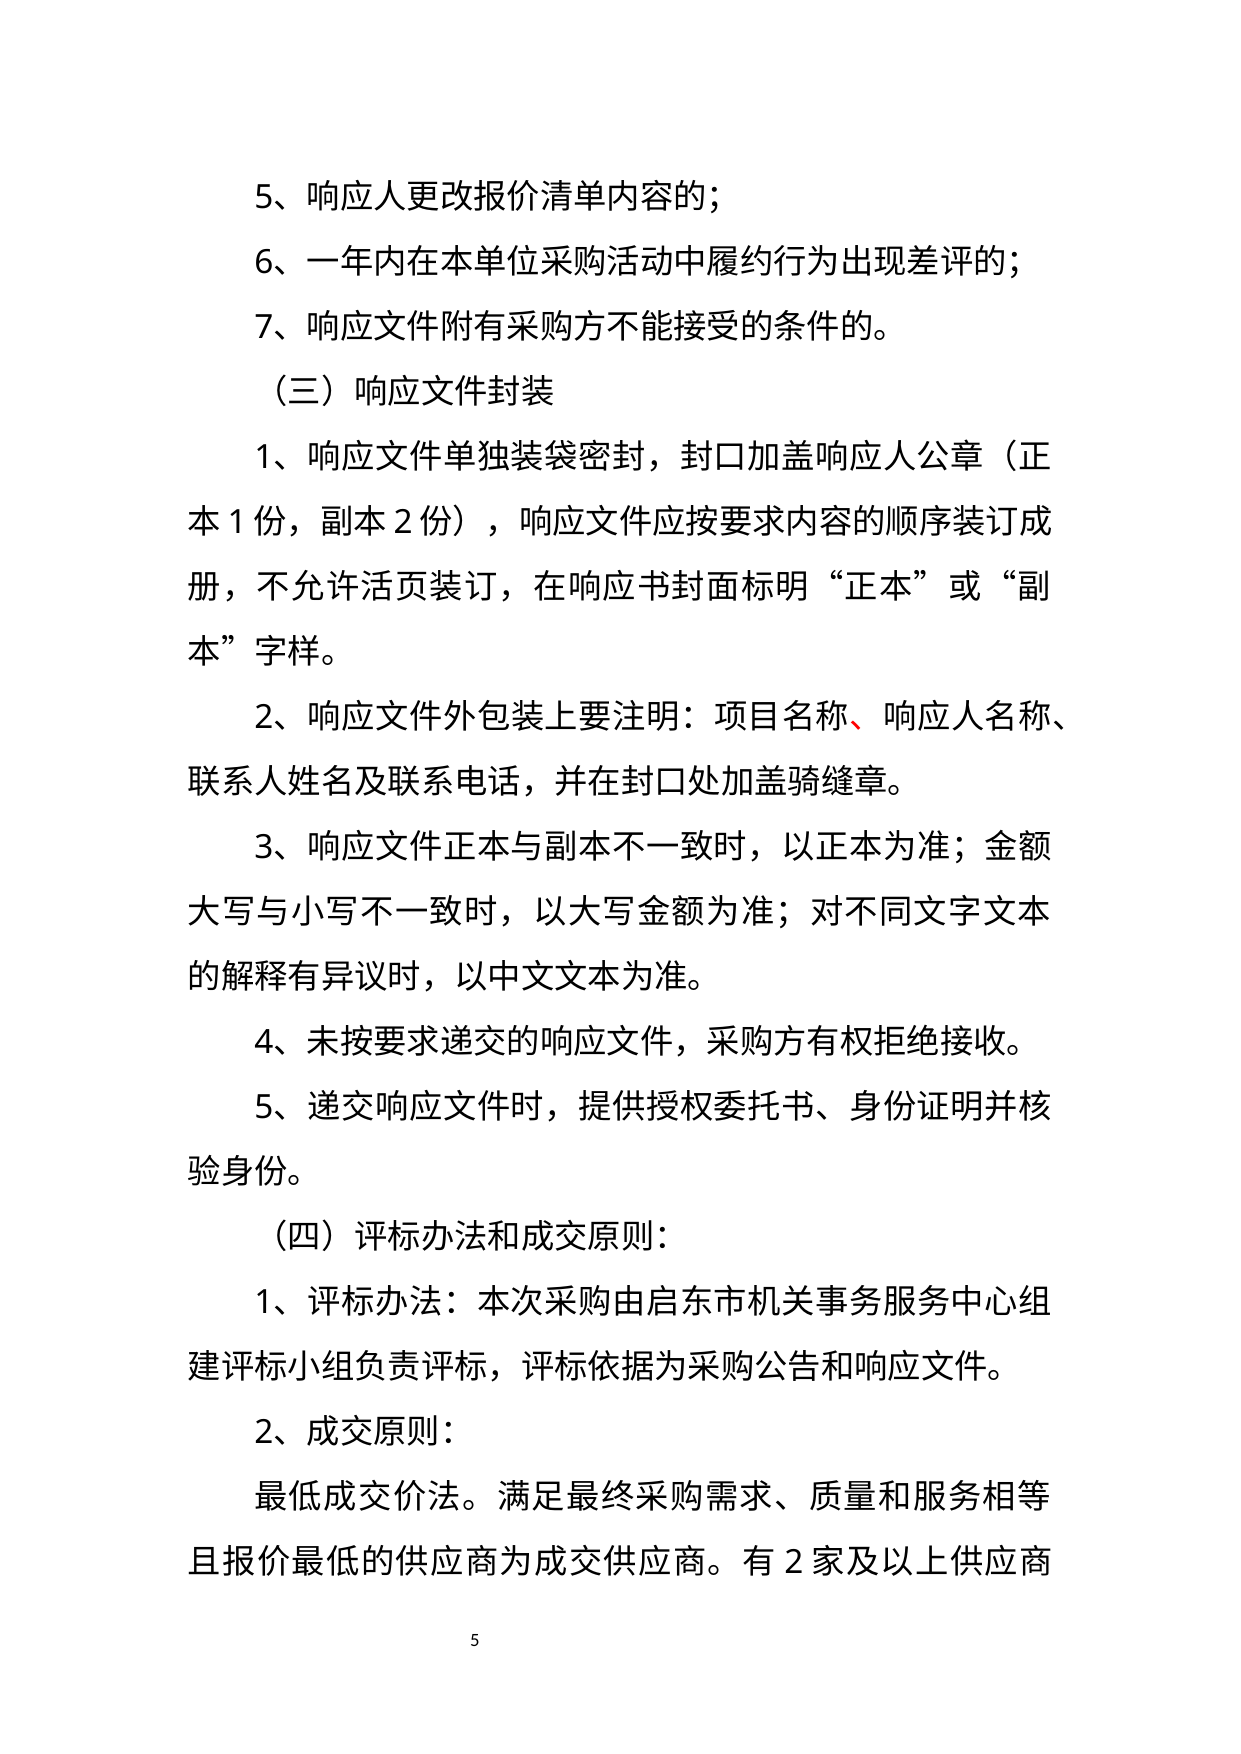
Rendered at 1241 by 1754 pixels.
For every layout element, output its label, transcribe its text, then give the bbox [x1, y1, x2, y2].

text 7、响应文件附有采购方不能接受的条件的。 [187, 292, 1053, 357]
text 3、响应文件正本与副本不一致时，以正本为准；金额大写与小写不一致时，以大写金额为准；对不同文字文本的解释有异议时，以中文文本为准。 [187, 812, 1053, 1007]
text 1、响应文件单独装袋密封，封口加盖响应人公章（正本1份，副本2份），响应文件应按要求内容的顺序装订成册，不允许活页装订，在响应书封面标明“正本”或“副本”字样。 [187, 422, 1053, 682]
text 5、递交响应文件时，提供授权委托书、身份证明并核验身份。 [187, 1072, 1053, 1202]
text 2、成交原则： [187, 1397, 1053, 1462]
text （三）响应文件封装 [187, 357, 1053, 422]
text （四）评标办法和成交原则： [187, 1202, 1053, 1267]
text 6、一年内在本单位采购活动中履约行为出现差评的； [187, 227, 1053, 292]
text 2、响应文件外包装上要注明：项目名称、响应人名称、联系人姓名及联系电话，并在封口处加盖骑缝章。 [187, 682, 1053, 812]
text 1、评标办法：本次采购由启东市机关事务服务中心组建评标小组负责评标，评标依据为采购公告和响应文件。 [187, 1267, 1053, 1397]
text 5、响应人更改报价清单内容的； [187, 162, 1053, 227]
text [187, 1462, 1053, 1592]
text 4、未按要求递交的响应文件，采购方有权拒绝接收。 [187, 1007, 1053, 1072]
